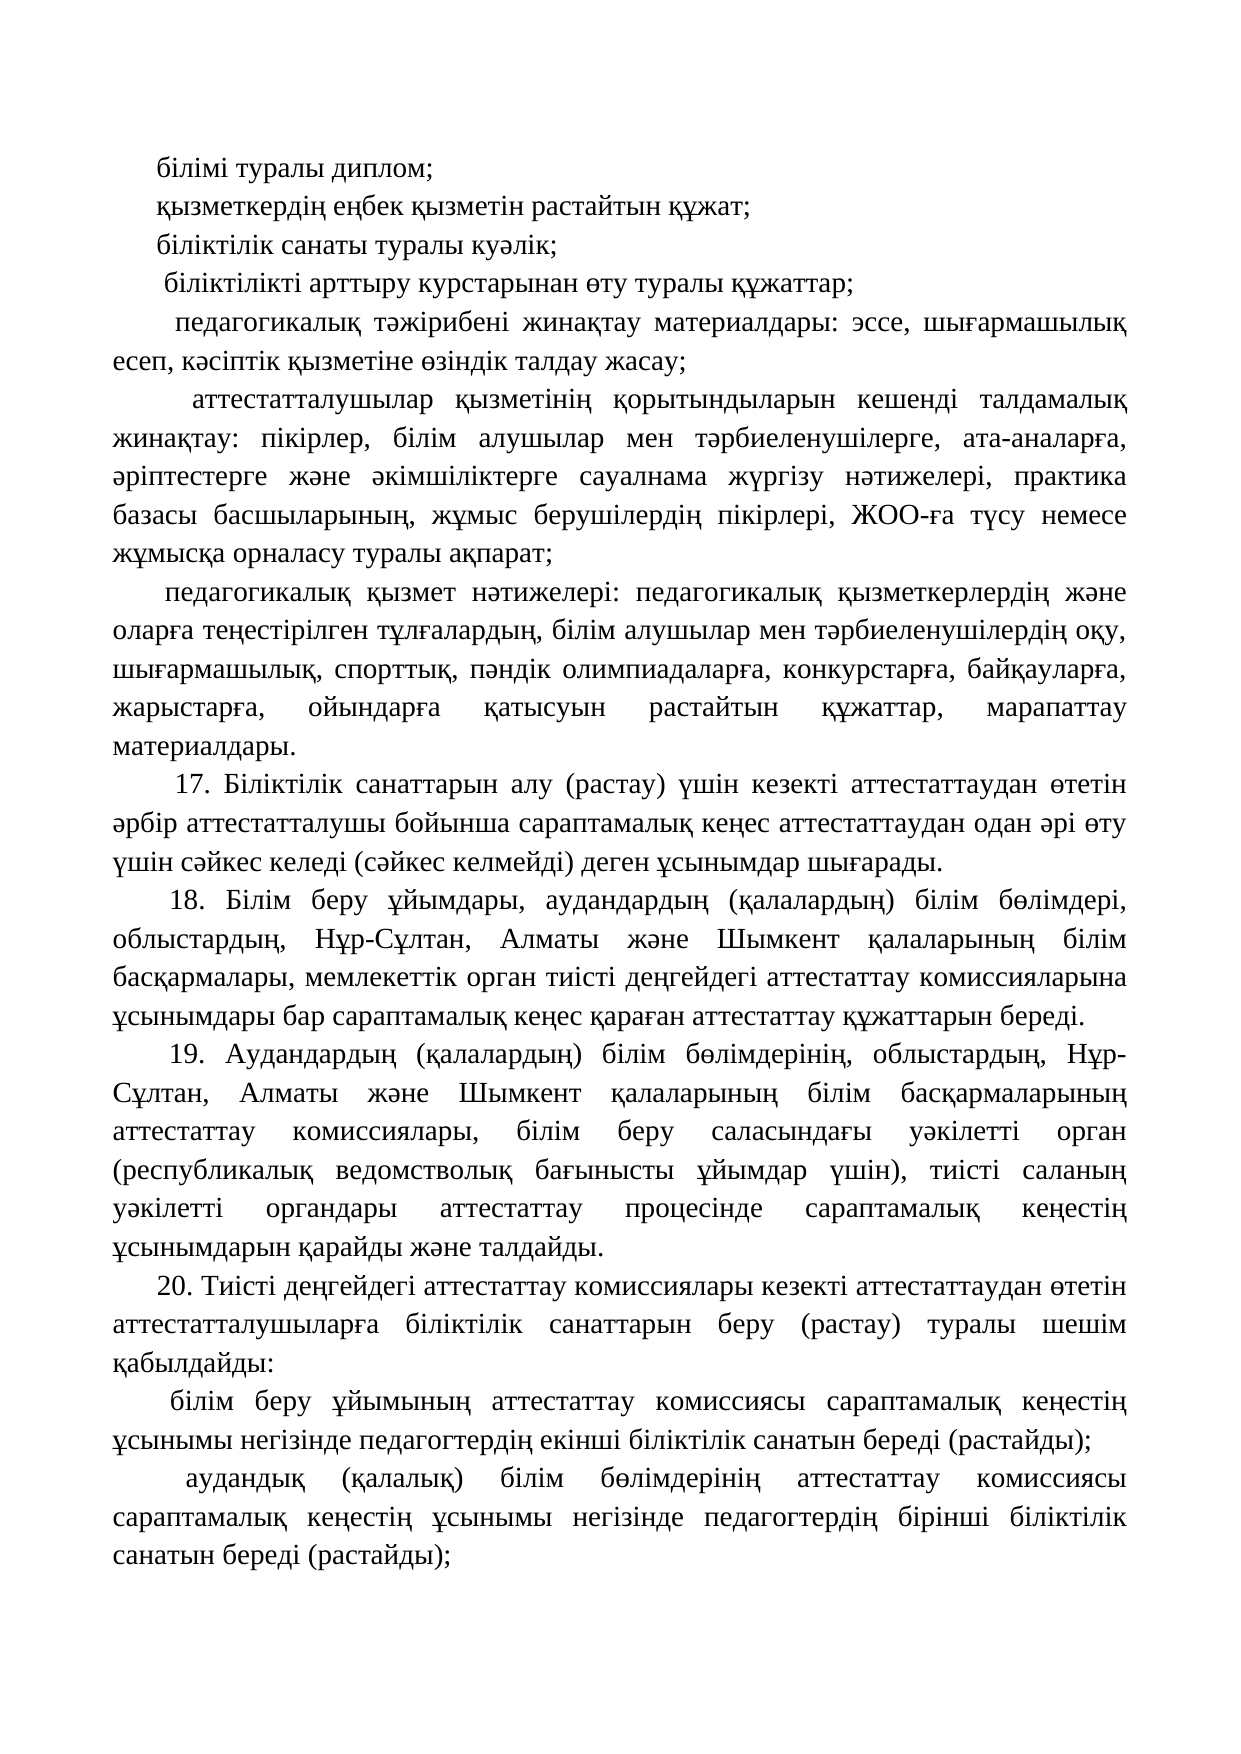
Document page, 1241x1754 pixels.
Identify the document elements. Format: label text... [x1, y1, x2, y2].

text 20. Тиісті деңгейдегі аттестаттау комиссиялары кезекті аттестаттаудан өтетін аттестатталушыларға біліктілік санаттарын беру (растау) туралы шешім қабылдайды: [112, 1268, 1128, 1378]
text 17. Біліктілік санаттарын алу (растау) үшін кезекті аттестаттаудан өтетін әрбір аттестатталушы бойынша сараптамалық кеңес аттестаттаудан одан әрі өту үшін сәйкес келеді (сәйкес келмейді) деген ұсынымдар шығарады. [112, 767, 1128, 877]
text педагогикалық тәжірибені жинақтау материалдары: эссе, шығармашылық есеп, кәсіптік қызметіне өзіндік талдау жасау; [112, 304, 1128, 376]
text аттестатталушылар қызметінің қорытындыларын кешенді талдамалық жинақтау: пікірлер, білім алушылар мен тәрбиеленушілерге, ата-аналарға, әріптестерге және әкімшіліктерге сауалнама жүргізу нәтижелері, практика базасы басшыларының, жұмыс берушілердің пікірлері, ЖОО-ға түсу немесе жұмысқа орналасу туралы ақпарат; [112, 381, 1128, 569]
text аудандық (қалалық) білім бөлімдерінің аттестаттау комиссиясы сараптамалық кеңестің ұсынымы негізінде педагогтердің бірінші біліктілік санатын береді (растайды); [112, 1460, 1128, 1571]
text 19. Аудандардың (қалалардың) білім бөлімдерінің, облыстардың, Нұр-Сұлтан, Алматы және Шымкент қалаларының білім басқармаларының аттестаттау комиссиялары, білім беру саласындағы уәкілетті орган (республикалық ведомстволық бағынысты ұйымдар үшін), тиісті саланың уәкілетті органдары аттестаттау процесінде сараптамалық кеңестің ұсынымдарын қарайды және талдайды. [112, 1036, 1128, 1263]
text 18. Білім беру ұйымдары, аудандардың (қалалардың) білім бөлімдері, облыстардың, Нұр-Сұлтан, Алматы және Шымкент қалаларының білім басқармалары, мемлекеттік орган тиісті деңгейдегі аттестаттау комиссияларына ұсынымдары бар сараптамалық кеңес қараған аттестаттау құжаттарын береді. [112, 882, 1128, 1031]
text педагогикалық қызмет нәтижелері: педагогикалық қызметкерлердің және оларға теңестірілген тұлғалардың, білім алушылар мен тәрбиеленушілердің оқу, шығармашылық, спорттық, пәндік олимпиадаларға, конкурстарға, байқауларға, жарыстарға, ойындарға қатысуын растайтын құжаттар, марапаттау материалдары. [112, 574, 1128, 762]
text біліктілікті арттыру курстарынан өту туралы құжаттар; [112, 266, 1128, 299]
text білімі туралы диплом; [112, 150, 1128, 183]
text білім беру ұйымының аттестаттау комиссиясы сараптамалық кеңестің ұсынымы негізінде педагогтердің екінші біліктілік санатын береді (растайды); [112, 1383, 1128, 1455]
text қызметкердің еңбек қызметін растайтын құжат; [112, 188, 1128, 222]
text біліктілік санаты туралы куәлік; [112, 227, 1128, 261]
